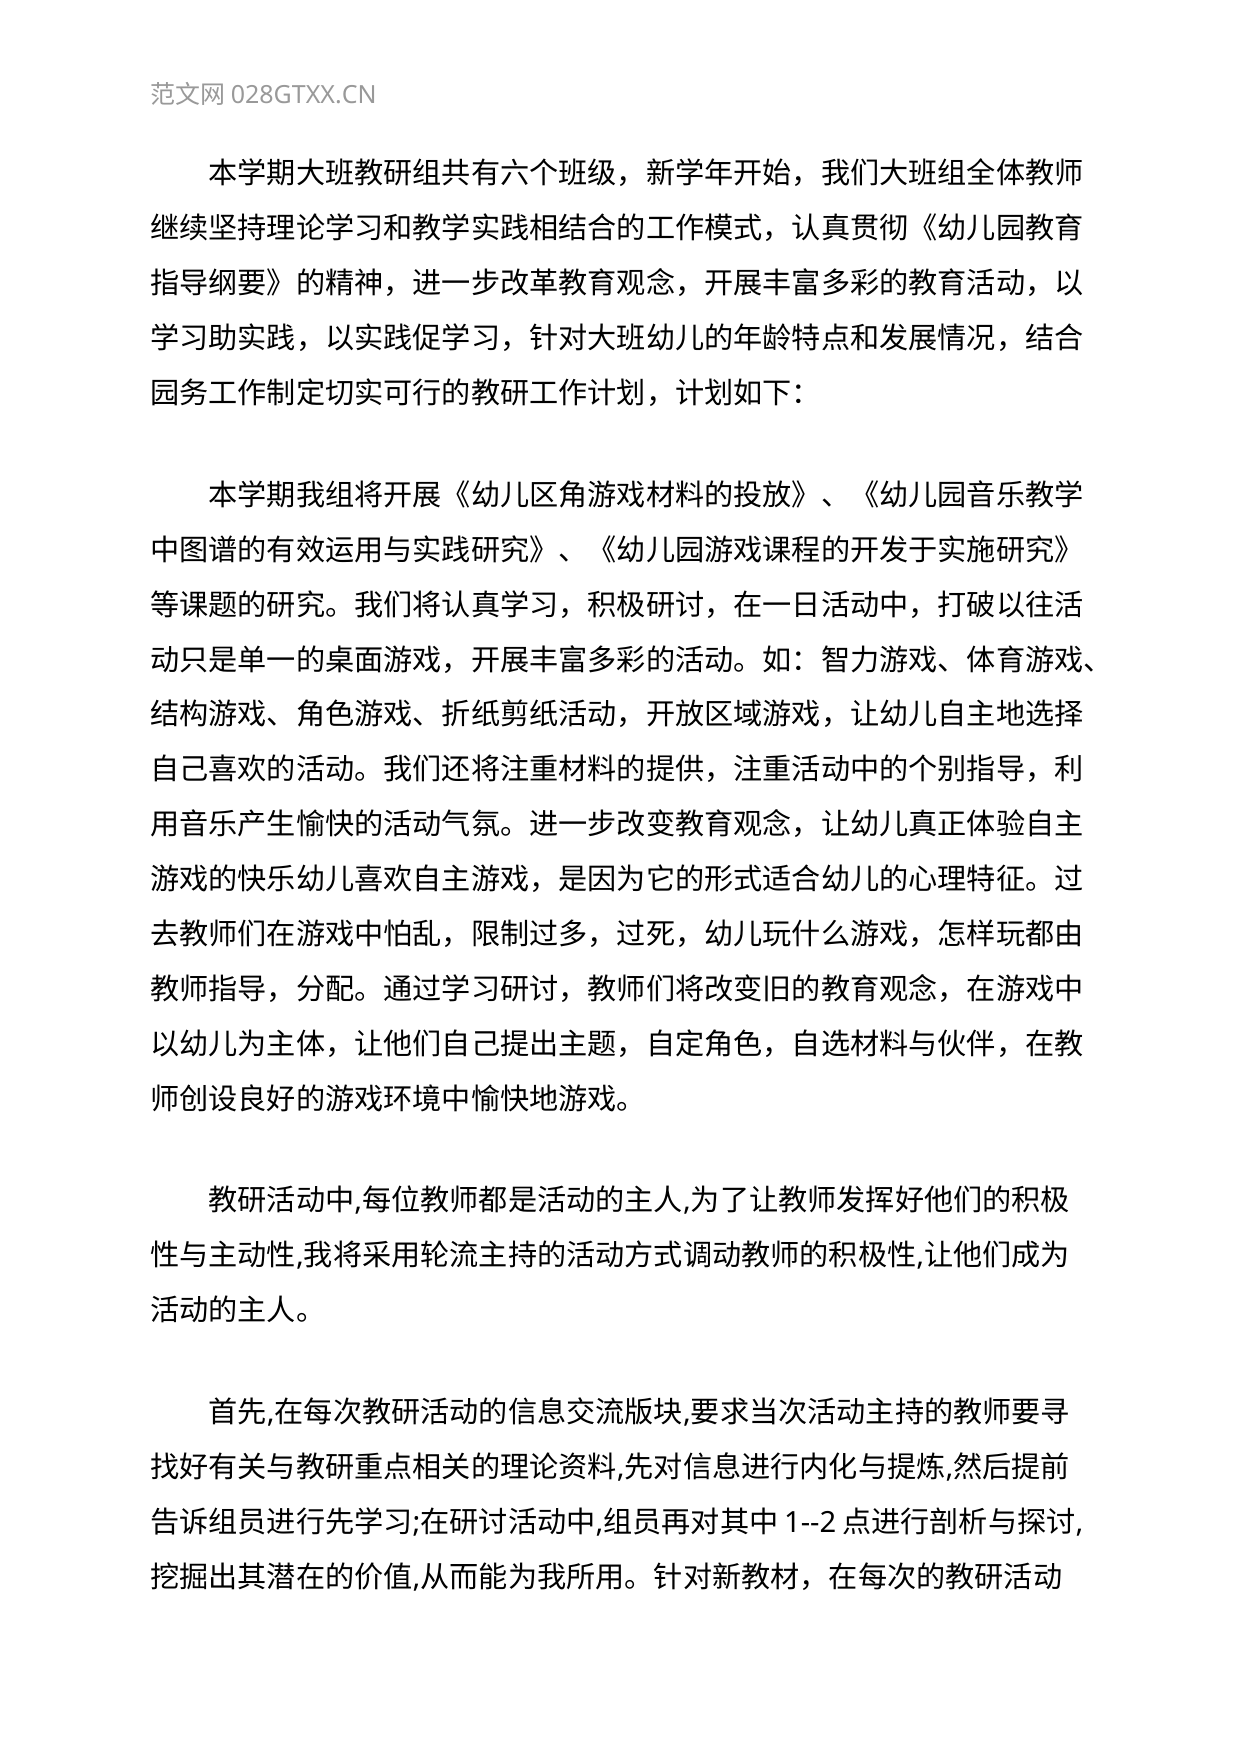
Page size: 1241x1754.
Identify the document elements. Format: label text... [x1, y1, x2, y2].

text 教研活动中,每位教师都是活动的主人,为了让教师发挥好他们的积极性与主动性,我将采用轮流主持的活动方式调动教师的积极性,让他们成为活动的主人。 [150, 1177, 1090, 1329]
text 本学期我组将开展《幼儿区角游戏材料的投放》、《幼儿园音乐教学中图谱的有效运用与实践研究》、《幼儿园游戏课程的开发于实施研究》等课题的研究。我们将认真学习，积极研讨，在一日活动中，打破以往活动只是单一的桌面游戏，开展丰富多彩的活动。如：智力游戏、体育游戏、结构游戏、角色游戏、折纸剪纸活动，开放区域游戏，让幼儿自主地选择自己喜欢的活动。我们还将注重材料的提供，注重活动中的个别指导，利用音乐产生愉快的活动气氛。进一步改变教育观念，让幼儿真正体验自主游戏的快乐幼儿喜欢自主游戏，是因为它的形式适合幼儿的心理特征。过去教师们在游戏中怕乱，限制过多，过死，幼儿玩什么游戏，怎样玩都由教师指导，分配。通过学习研讨，教师们将改变旧的教育观念，在游戏中以幼儿为主体，让他们自己提出主题，自定角色，自选材料与伙伴，在教师创设良好的游戏环境中愉快地游戏。 [150, 471, 1090, 1117]
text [150, 1389, 1090, 1596]
text 本学期大班教研组共有六个班级，新学年开始，我们大班组全体教师继续坚持理论学习和教学实践相结合的工作模式，认真贯彻《幼儿园教育指导纲要》的精神，进一步改革教育观念，开展丰富多彩的教育活动，以学习助实践，以实践促学习，针对大班幼儿的年龄特点和发展情况，结合园务工作制定切实可行的教研工作计划，计划如下： [150, 150, 1090, 412]
